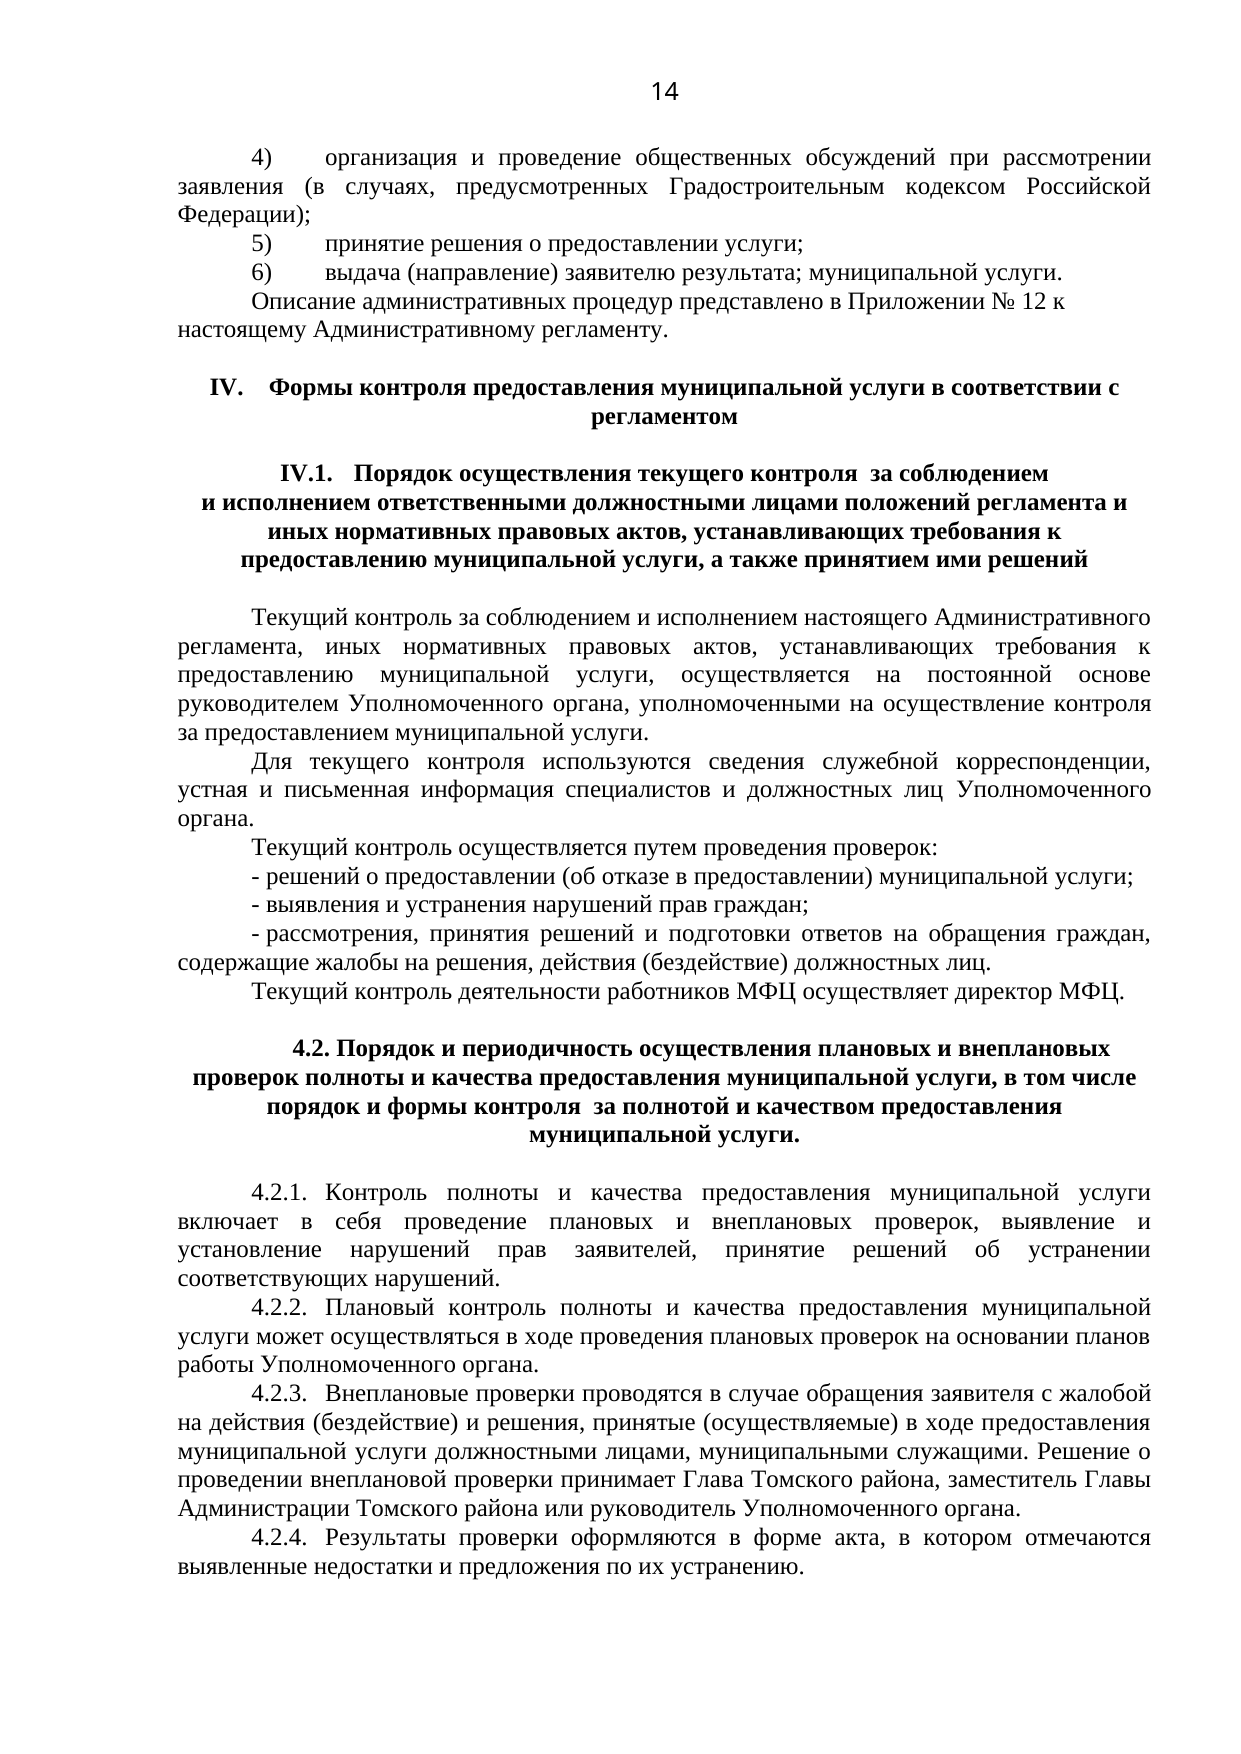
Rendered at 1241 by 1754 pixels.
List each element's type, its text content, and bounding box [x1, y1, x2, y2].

text и исполнением ответственными должностными лицами положений регламента и иных нормативных правовых актов, устанавливающих требования к предоставлению муниципальной услуги, а также принятием ими решений [177, 487, 1152, 573]
text 6) выдача (направление) заявителю результата; муниципальной услуги. [177, 257, 1152, 286]
list Внеплановые проверки проводятся в случае обращения заявителя с жалобой на действия (бездействие) и решения, принятые (осуществляемые) в ходе предоставления муниципальной услуги должностными лицами, муниципальными служащими. Решение о проведении внеплановой проверки принимает Глава Томского района, заместитель Главы Администрации Томского района или руководитель Уполномоченного органа. [177, 1378, 1152, 1522]
text Описание административных процедур представлено в Приложении № 12 к настоящему Административному регламенту. [177, 286, 1152, 343]
text 4.2. Порядок и периодичность осуществления плановых и внеплановых проверок полноты и качества предоставления муниципальной услуги, в том числе порядок и формы контроля за полнотой и качеством предоставления муниципальной услуги. [177, 1033, 1152, 1148]
list выявления и устранения нарушений прав граждан; [177, 889, 1152, 918]
list рассмотрения, принятия решений и подготовки ответов на обращения граждан, содержащие жалобы на решения, действия (бездействие) должностных лиц. [177, 918, 1152, 976]
list Порядок осуществления текущего контроля за соблюдением [177, 458, 1152, 487]
text Для текущего контроля используются сведения служебной корреспонденции, устная и письменная информация специалистов и должностных лиц Уполномоченного органа. [177, 746, 1152, 832]
text 4) организация и проведение общественных обсуждений при рассмотрении заявления (в случаях, предусмотренных Градостроительным кодексом Российской Федерации); [177, 142, 1152, 228]
list Контроль полноты и качества предоставления муниципальной услуги включает в себя проведение плановых и внеплановых проверок, выявление и установление нарушений прав заявителей, принятие решений об устранении соответствующих нарушений. [177, 1177, 1152, 1292]
list решений о предоставлении (об отказе в предоставлении) муниципальной услуги; [177, 861, 1152, 889]
text Текущий контроль осуществляется путем проведения проверок: [177, 832, 1152, 861]
list Формы контроля предоставления муниципальной услуги в соответствии с регламентом [177, 372, 1152, 429]
list Плановый контроль полноты и качества предоставления муниципальной услуги может осуществляться в ходе проведения плановых проверок на основании планов работы Уполномоченного органа. [177, 1292, 1152, 1378]
text Текущий контроль деятельности работников МФЦ осуществляет директор МФЦ. [177, 976, 1152, 1004]
text Текущий контроль за соблюдением и исполнением настоящего Административного регламента, иных нормативных правовых актов, устанавливающих требования к предоставлению муниципальной услуги, осуществляется на постоянной основе руководителем Уполномоченного органа, уполномоченными на осуществление контроля за предоставлением муниципальной услуги. [177, 602, 1152, 746]
list Результаты проверки оформляются в форме акта, в котором отмечаются выявленные недостатки и предложения по их устранению. [177, 1522, 1152, 1579]
text 5) принятие решения о предоставлении услуги; [177, 228, 1152, 257]
